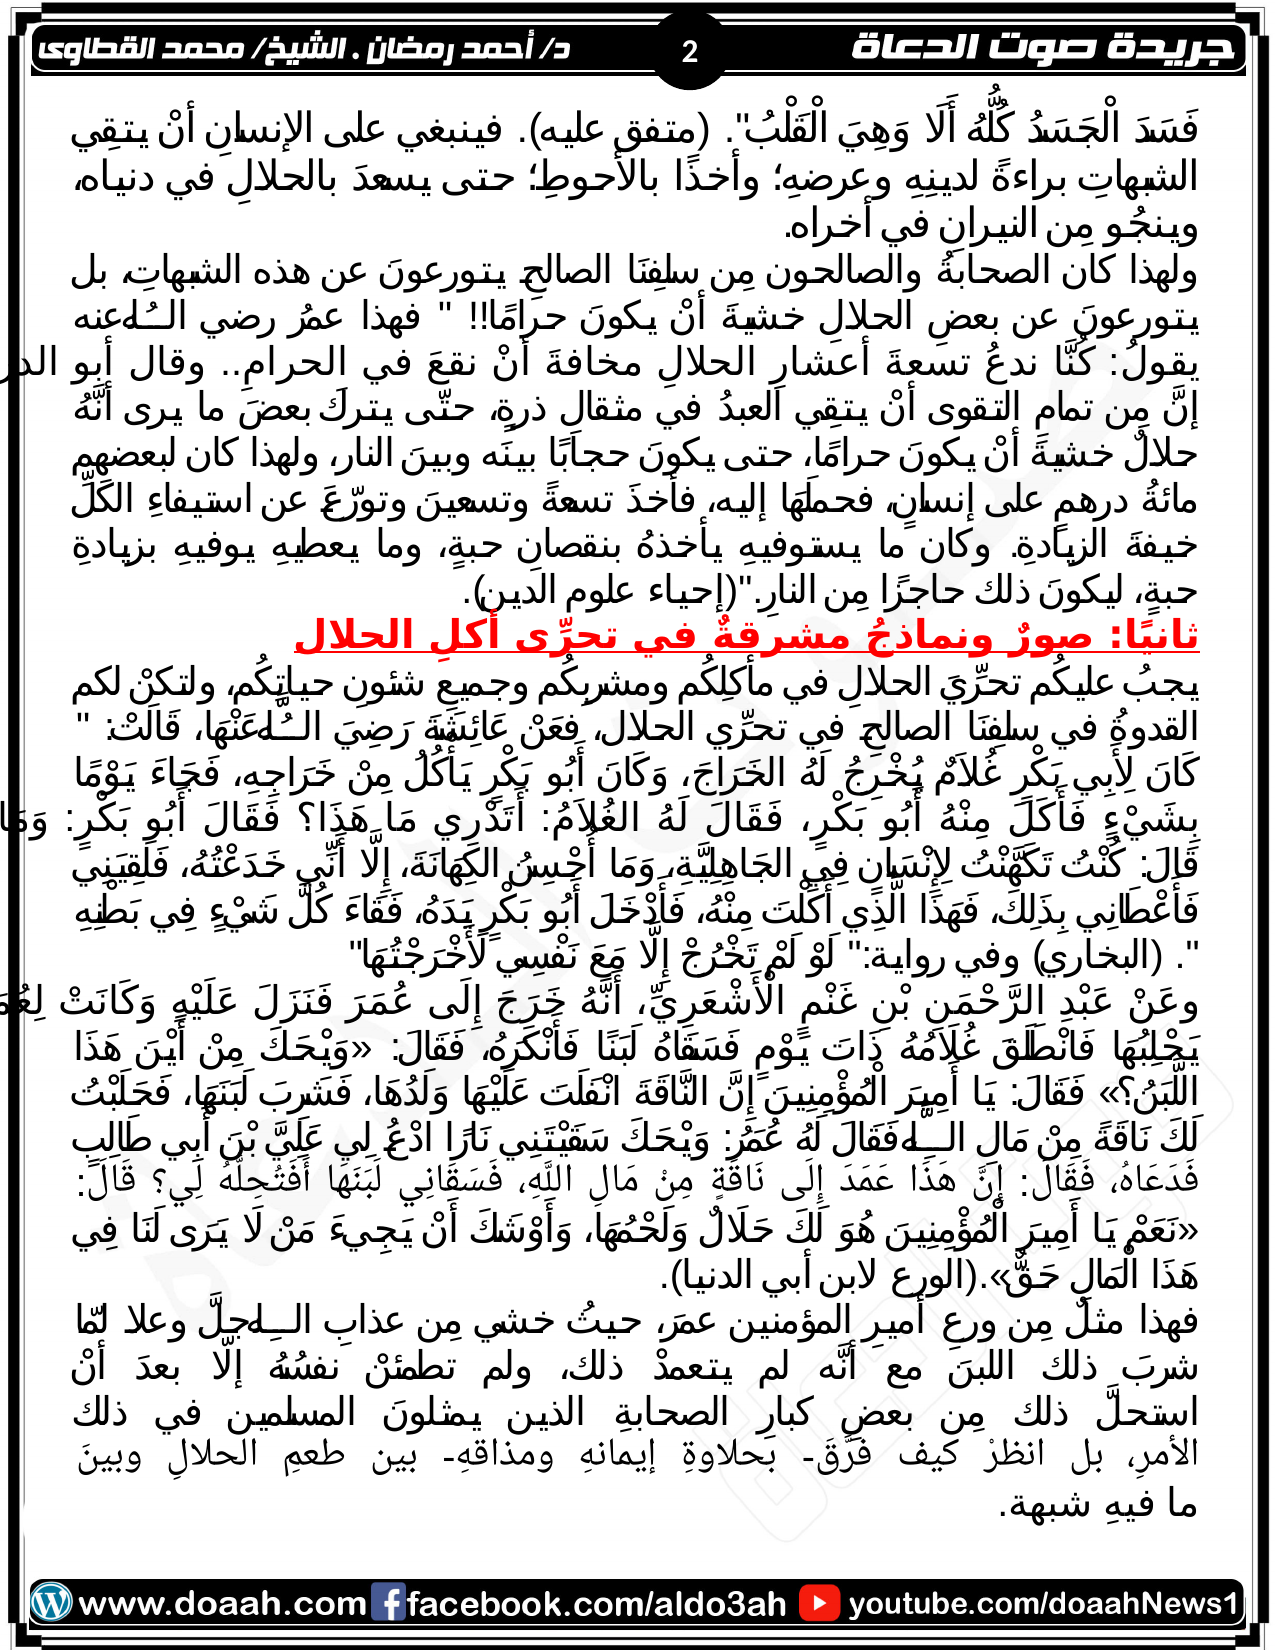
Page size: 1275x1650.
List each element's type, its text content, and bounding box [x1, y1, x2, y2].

picture [0, 0, 1275, 1650]
text فهذا مثلٌ مِن ورعِ أميرِ المؤمنين عمرَ، حيثُ خشي مِن عذابِ اللهِ جلَّ وعلا لمّا شربَ ذلك اللبنَ مع أنَّه لم يتعمدْ ذلك، ولم تطمئنْ نفسُهُ إلّا بعدَ أنْ استحلَّ ذلك مِن بعضِ كبارِ الصحابةِ الذين يمثلونَ المسلمين في ذلك الأمرِ، بل انظرْ كيف فرَّقَ- بحلاوةِ إيمانهِ ومذاقهِ- بين طعمِ الحلالِ وبينَ ما فيهِ شبهة. [75, 1297, 1200, 1525]
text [75, 103, 1200, 247]
text ثانيًا: صورٌ ونماذجُ مشرقةٌ في تحرِّى أكلِ الحلال [75, 612, 1200, 658]
text ولهذا كان الصحابةُ والصالحون مِن سلفِنَا الصالحِ يتورعونَ عن هذه الشبهاتِ، بل يتورعونَ عن بعضِ الحلالِ خشيةَ أنْ يكونَ حرامًا!! " فهذا عمرُ رضي اللهُ عنه يقولُ: كُنَّا ندعُ تسعةَ أعشارِ الحلالِ مخافةَ أنْ نقعَ في الحرامِ.. وقال أبو الدرداء: إنَّ مِن تمامِ التقوى أنْ يتقِي العبدُ في مثقالِ ذرةٍ، حتّى يتركَ بعضَ ما يرى أنَّهُ حلالٌ خشيةَ أنْ يكونَ حرامًا، حتى يكونَ حجابًا بينَه وبينَ النار، ولهذا كان لبعضهِم مائةُ درهمٍ على إنسانٍ، فحملَهَا إليه، فأخذَ تسعةً وتسعينَ وتورّعَ عن استيفاءِ الكلِّ خيفةَ الزيادةِ. وكان ما يستوفيهِ يأخذهُ بنقصانِ حبةٍ، وما يعطيهِ يوفيهِ بزيادةِ حبةٍ، ليكونَ ذلك حاجزًا مِن النارِ."(إحياء علوم الدين). [75, 247, 1200, 612]
text وعَنْ عَبْدِ الرَّحْمَنِ بْنِ غَنْمٍ الْأَشْعَرِيِّ، أَنَّهُ خَرَجَ إِلَى عُمَرَ فَنَزَلَ عَلَيْهِ وَكَانَتْ لِعُمَرَ نَاقَةٌ يَحْلِبُهَا فَانْطَلَقَ غُلَامُهُ ذَاتَ يَوْمٍ فَسَقَاهُ لَبَنًا فَأَنْكَرَهُ، فَقَالَ: «وَيْحَكَ مِنْ أَيْنَ هَذَا اللَّبَنُ؟» فَقَالَ: يَا أَمِيرَ الْمُؤْمِنِينَ إِنَّ النَّاقَةَ انْفَلَتَ عَلَيْهَا وَلَدُهَا، فَشَرِبَ لَبَنَهَا، فَحَلَبْتُ لَكَ نَاقَةً مِنْ مَالِ اللَّهِ، فَقَالَ لَهُ عُمَرُ: وَيْحَكَ سَقَيْتَنِي نَارًا ادْعُ لِي عَلِيَّ بْنَ أَبِي طَالِبٍ فَدَعَاهُ، فَقَالَ: إِنَّ هَذَا عَمَدَ إِلَى نَاقَةٍ مِنْ مَالِ اللَّهِ، فَسَقَانِي لَبَنَهَا أَفَتُحِلُّهُ لِي؟ قَالَ: «نَعَمْ يَا أَمِيرَ الْمُؤْمِنِينَ هُوَ لَكَ حَلَالٌ وَلَحْمُهَا، وَأَوْشَكَ أَنْ يَجِيءَ مَنْ لَا يَرَى لَنَا فِي هَذَا الْمَالِ حَقٌّ».(الورع لابن أبي الدنيا). [75, 977, 1200, 1297]
text يجبُ عليكُم تحرِّيَ الحلالِ في مأكلِكُم ومشربِكُم وجميعِ شئونِ حياتِكُم، ولتكنْ لكم القدوةُ في سلفِنَا الصالحِ في تحرِّي الحلال، فعَنْ عَائِشَةَ رَضِيَ اللَّهُ عَنْهَا، قَالَتْ: " كَانَ لِأَبِي بَكْرٍ غُلاَمٌ يُخْرِجُ لَهُ الخَرَاجَ، وَكَانَ أَبُو بَكْرٍ يَأْكُلُ مِنْ خَرَاجِهِ، فَجَاءَ يَوْمًا بِشَيْءٍ فَأَكَلَ مِنْهُ أَبُو بَكْرٍ، فَقَالَ لَهُ الغُلاَمُ: أَتَدْرِي مَا هَذَا؟ فَقَالَ أَبُو بَكْرٍ: وَمَا هُوَ؟ قَالَ: كُنْتُ تَكَهَّنْتُ لِإِنْسَانٍ فِي الجَاهِلِيَّةِ، وَمَا أُحْسِنُ الكِهَانَةَ، إِلَّا أَنِّي خَدَعْتُهُ، فَلَقِيَنِي فَأَعْطَانِي بِذَلِكَ، فَهَذَا الَّذِي أَكَلْتَ مِنْهُ، فَأَدْخَلَ أَبُو بَكْرٍ يَدَهُ، فَقَاءَ كُلَّ شَيْءٍ فِي بَطْنِهِ ". (البخاري) وفي رواية:" لَوْ لَمْ تَخْرُجْ إِلَّا مَعَ نَفْسِي لَأَخْرَجْتُهَا" [75, 658, 1200, 977]
